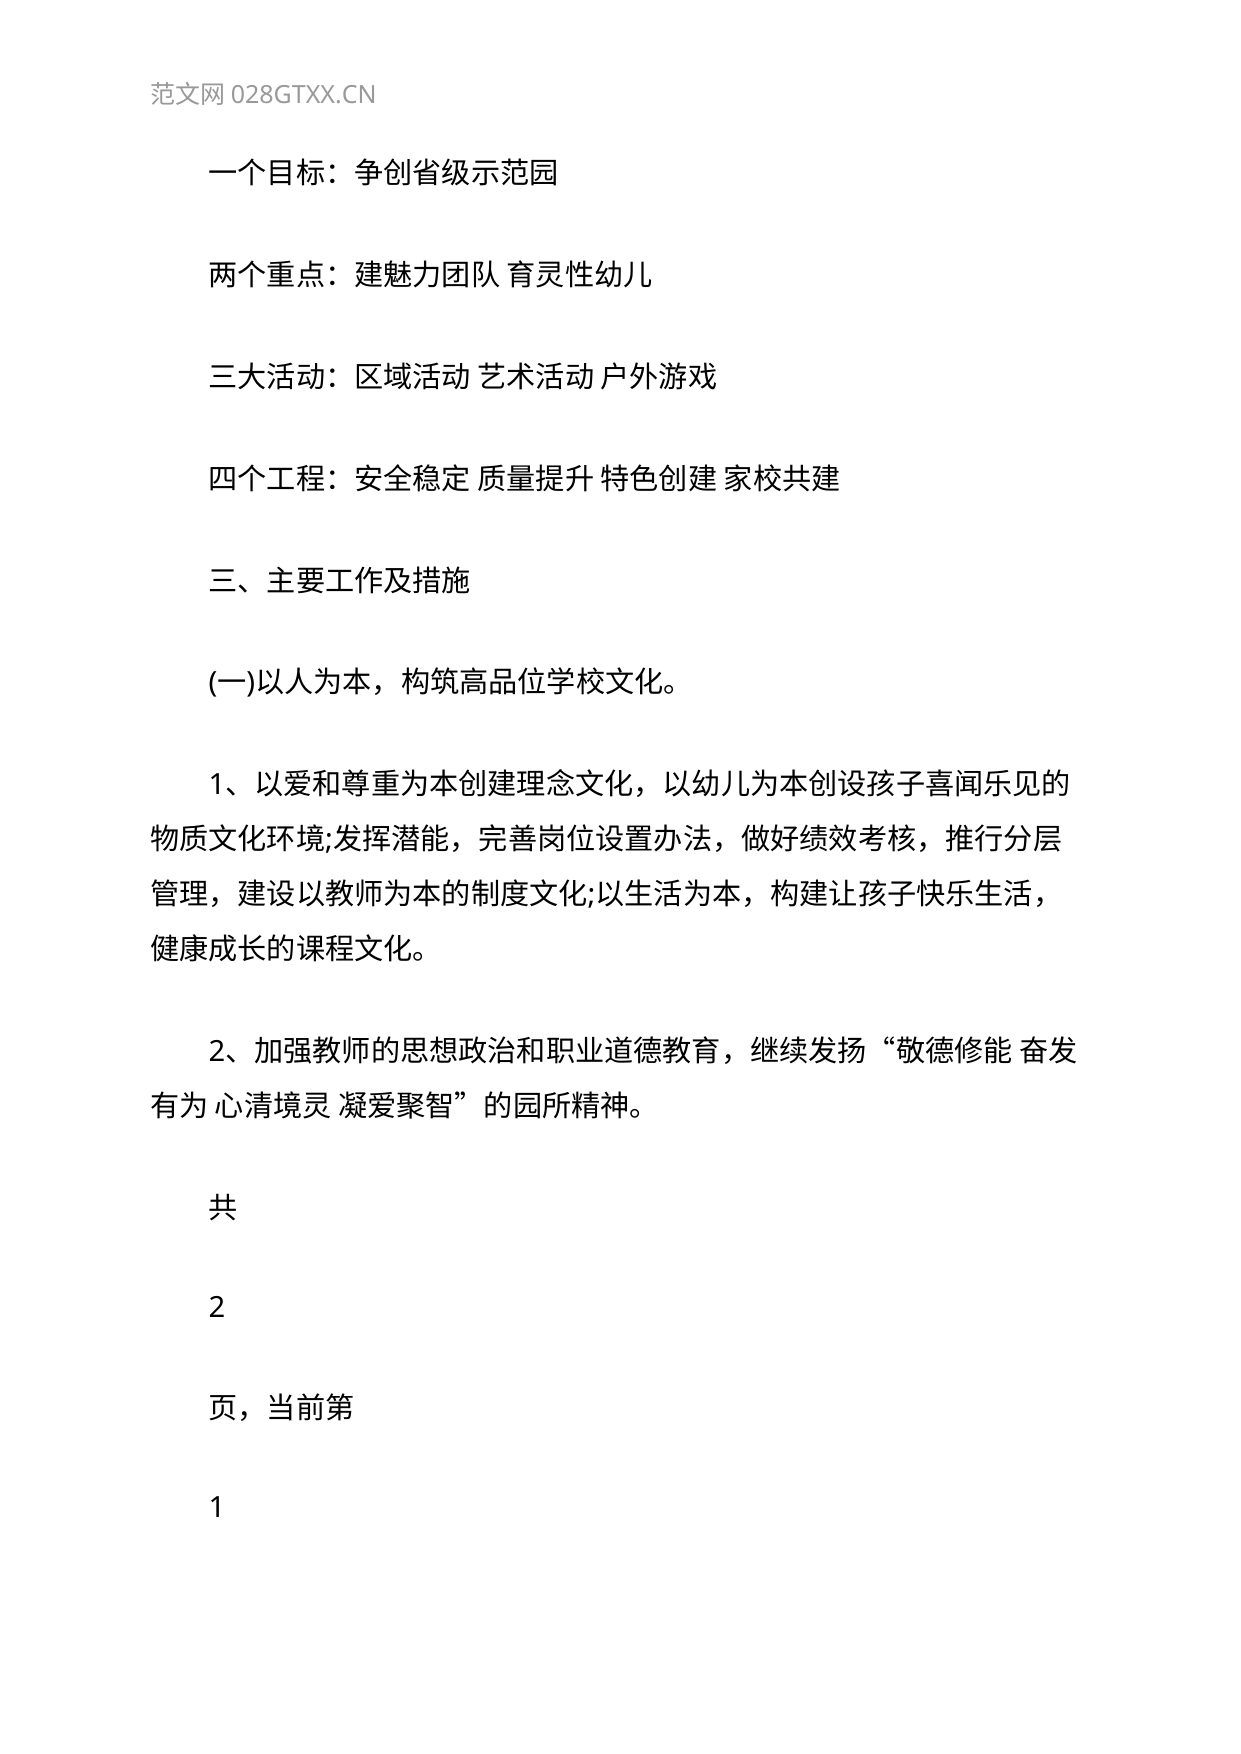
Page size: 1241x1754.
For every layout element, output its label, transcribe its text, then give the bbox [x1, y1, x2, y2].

text 页，当前第 [150, 1384, 1090, 1427]
text 1、以爱和尊重为本创建理念文化，以幼儿为本创设孩子喜闻乐见的物质文化环境;发挥潜能，完善岗位设置办法，做好绩效考核，推行分层管理，建设以教师为本的制度文化;以生活为本，构建让孩子快乐生活，健康成长的课程文化。 [150, 761, 1090, 968]
text 三大活动：区域活动 艺术活动 户外游戏 [150, 353, 1090, 396]
text 2、加强教师的思想政治和职业道德教育，继续发扬“敬德修能 奋发有为 心清境灵 凝爱聚智”的园所精神。 [150, 1028, 1090, 1125]
text 两个重点：建魅力团队 育灵性幼儿 [150, 252, 1090, 294]
text 1 [150, 1486, 1090, 1526]
text 共 [150, 1184, 1090, 1227]
text 四个工程：安全稳定 质量提升 特色创建 家校共建 [150, 455, 1090, 498]
text 三、主要工作及措施 [150, 557, 1090, 599]
text 2 [150, 1286, 1090, 1326]
text 一个目标：争创省级示范园 [150, 150, 1090, 192]
text (一)以人为本，构筑高品位学校文化。 [150, 659, 1090, 701]
